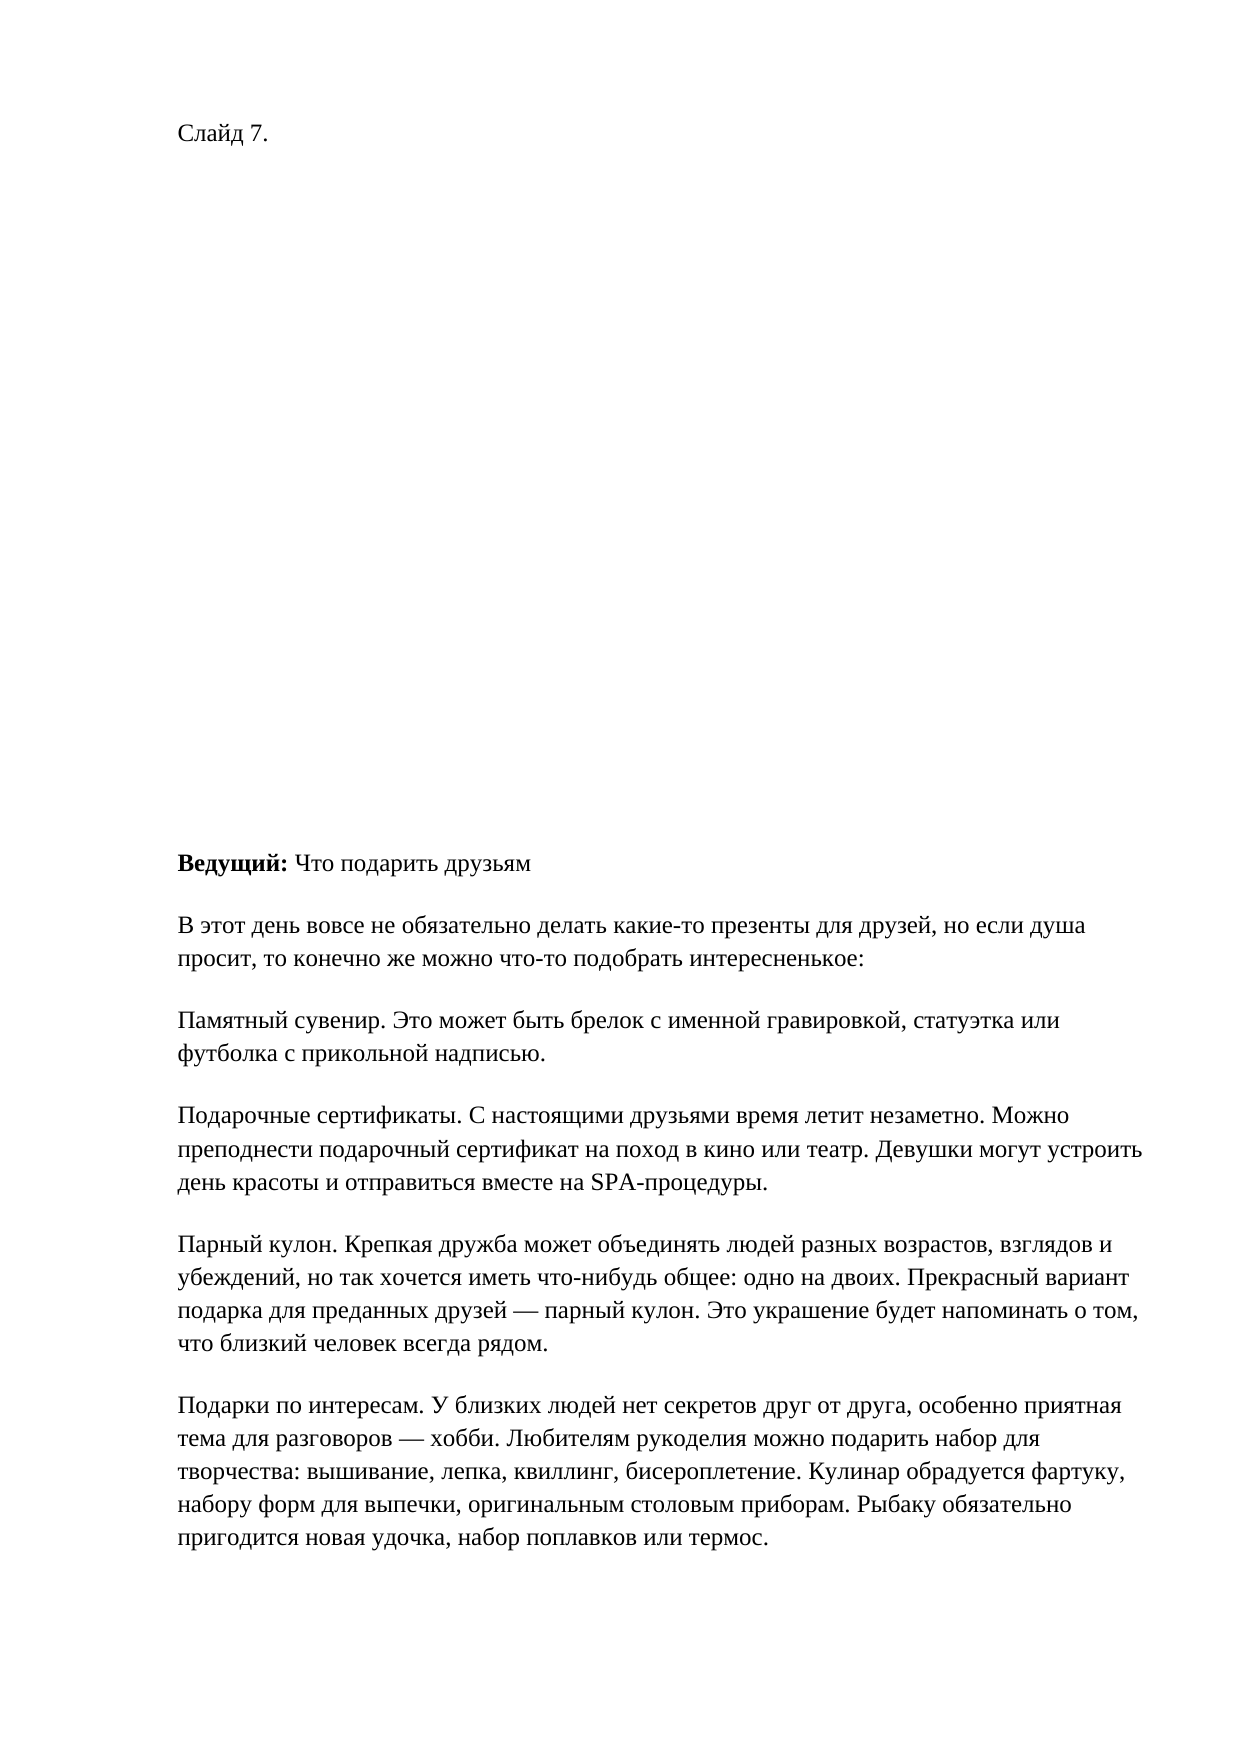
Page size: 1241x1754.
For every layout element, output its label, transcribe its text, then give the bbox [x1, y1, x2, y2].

text Парный кулон. Крепкая дружба может объединять людей разных возрастов, взглядов и убеждений, но так хочется иметь что-нибудь общее: одно на двоих. Прекрасный вариант подарка для преданных друзей — парный кулон. Это украшение будет напоминать о том, что близкий человек всегда рядом. [177, 1229, 1152, 1357]
text Слайд 7. [177, 118, 1152, 147]
text Ведущий: Что подарить друзьям [177, 848, 1152, 877]
text Подарки по интересам. У близких людей нет секретов друг от друга, особенно приятная тема для разговоров — хобби. Любителям рукоделия можно подарить набор для творчества: вышивание, лепка, квиллинг, бисероплетение. Кулинар обрадуется фартуку, набору форм для выпечки, оригинальным столовым приборам. Рыбаку обязательно пригодится новая удочка, набор поплавков или термос. [177, 1390, 1152, 1551]
text В этот день вовсе не обязательно делать какие-то презенты для друзей, но если душа просит, то конечно же можно что-то подобрать интересненькое: [177, 910, 1152, 972]
text Памятный сувенир. Это может быть брелок с именной гравировкой, статуэтка или футболка с прикольной надписью. [177, 1005, 1152, 1067]
text Подарочные сертификаты. С настоящими друзьями время летит незаметно. Можно преподнести подарочный сертификат на поход в кино или театр. Девушки могут устроить день красоты и отправиться вместе на SPA-процедуры. [177, 1101, 1152, 1195]
